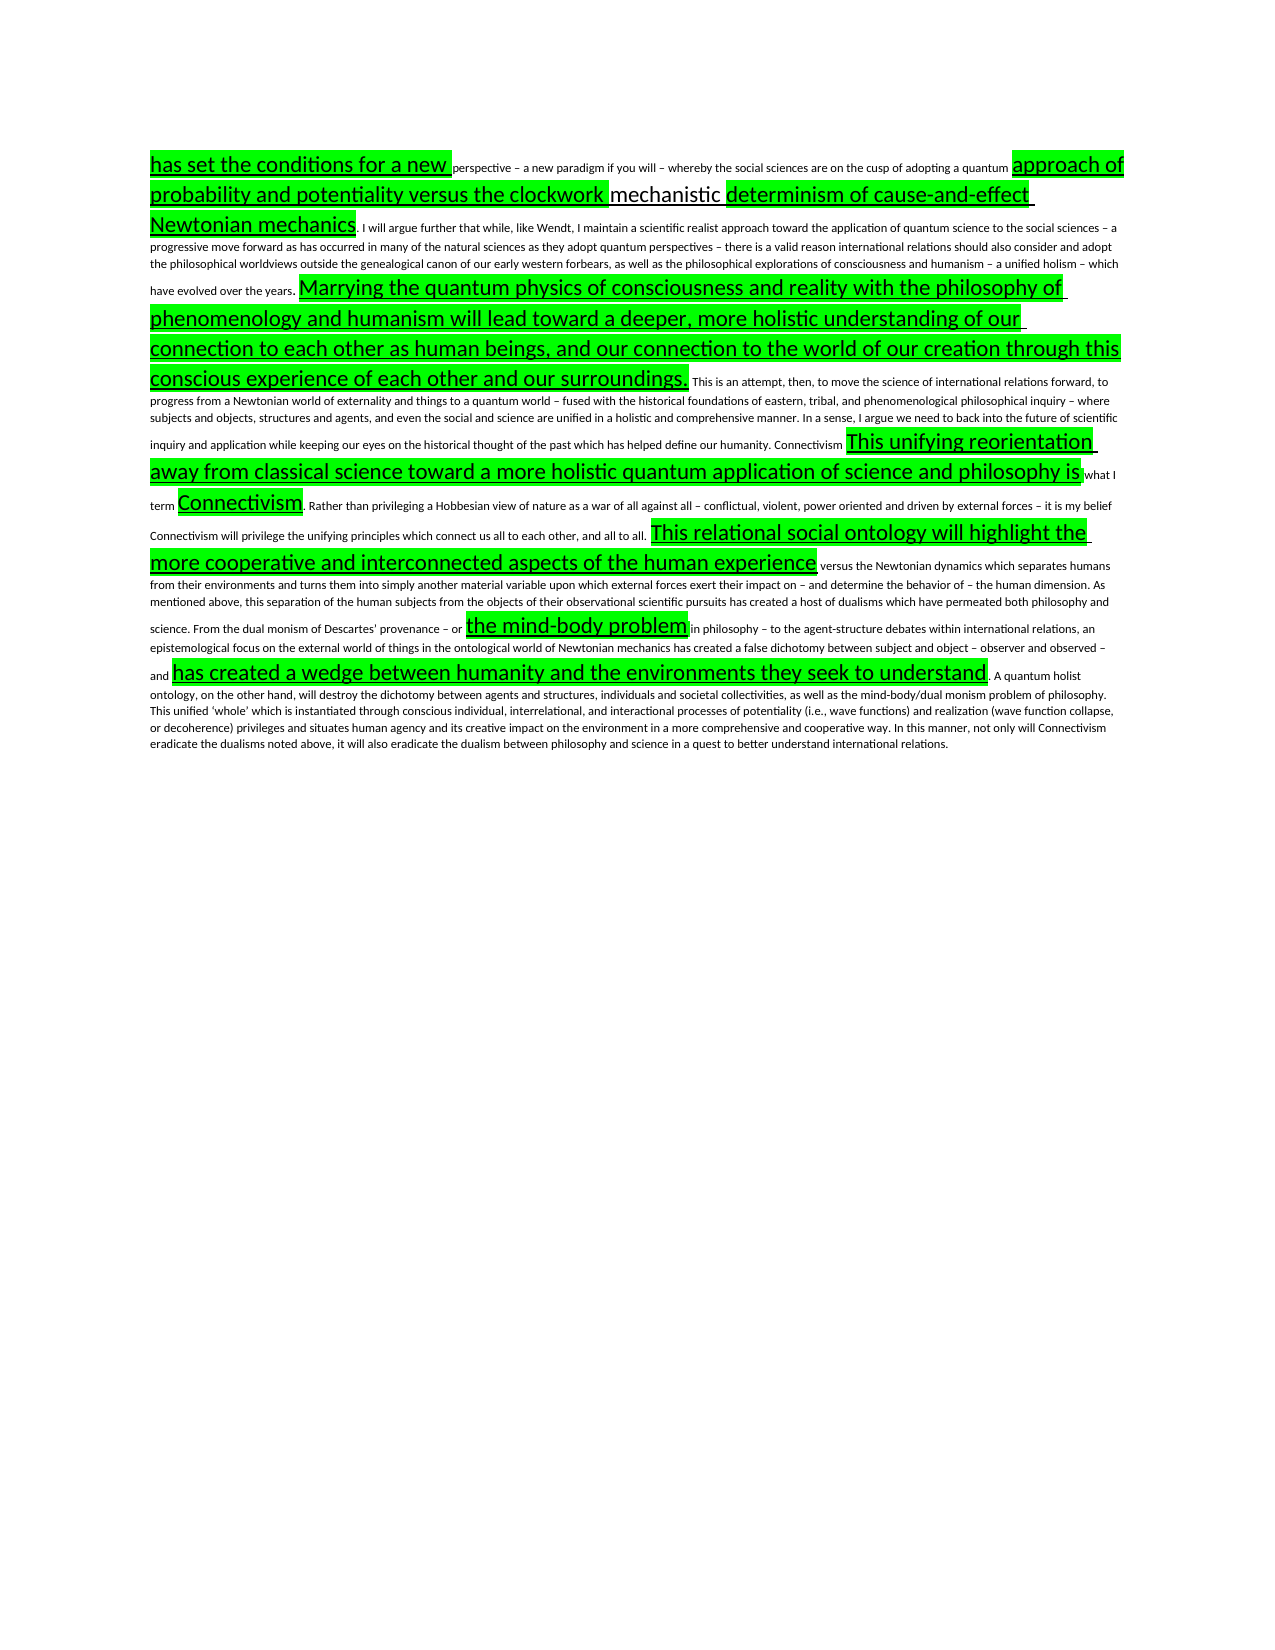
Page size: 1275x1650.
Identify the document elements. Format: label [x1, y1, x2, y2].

text [150, 150, 1125, 752]
